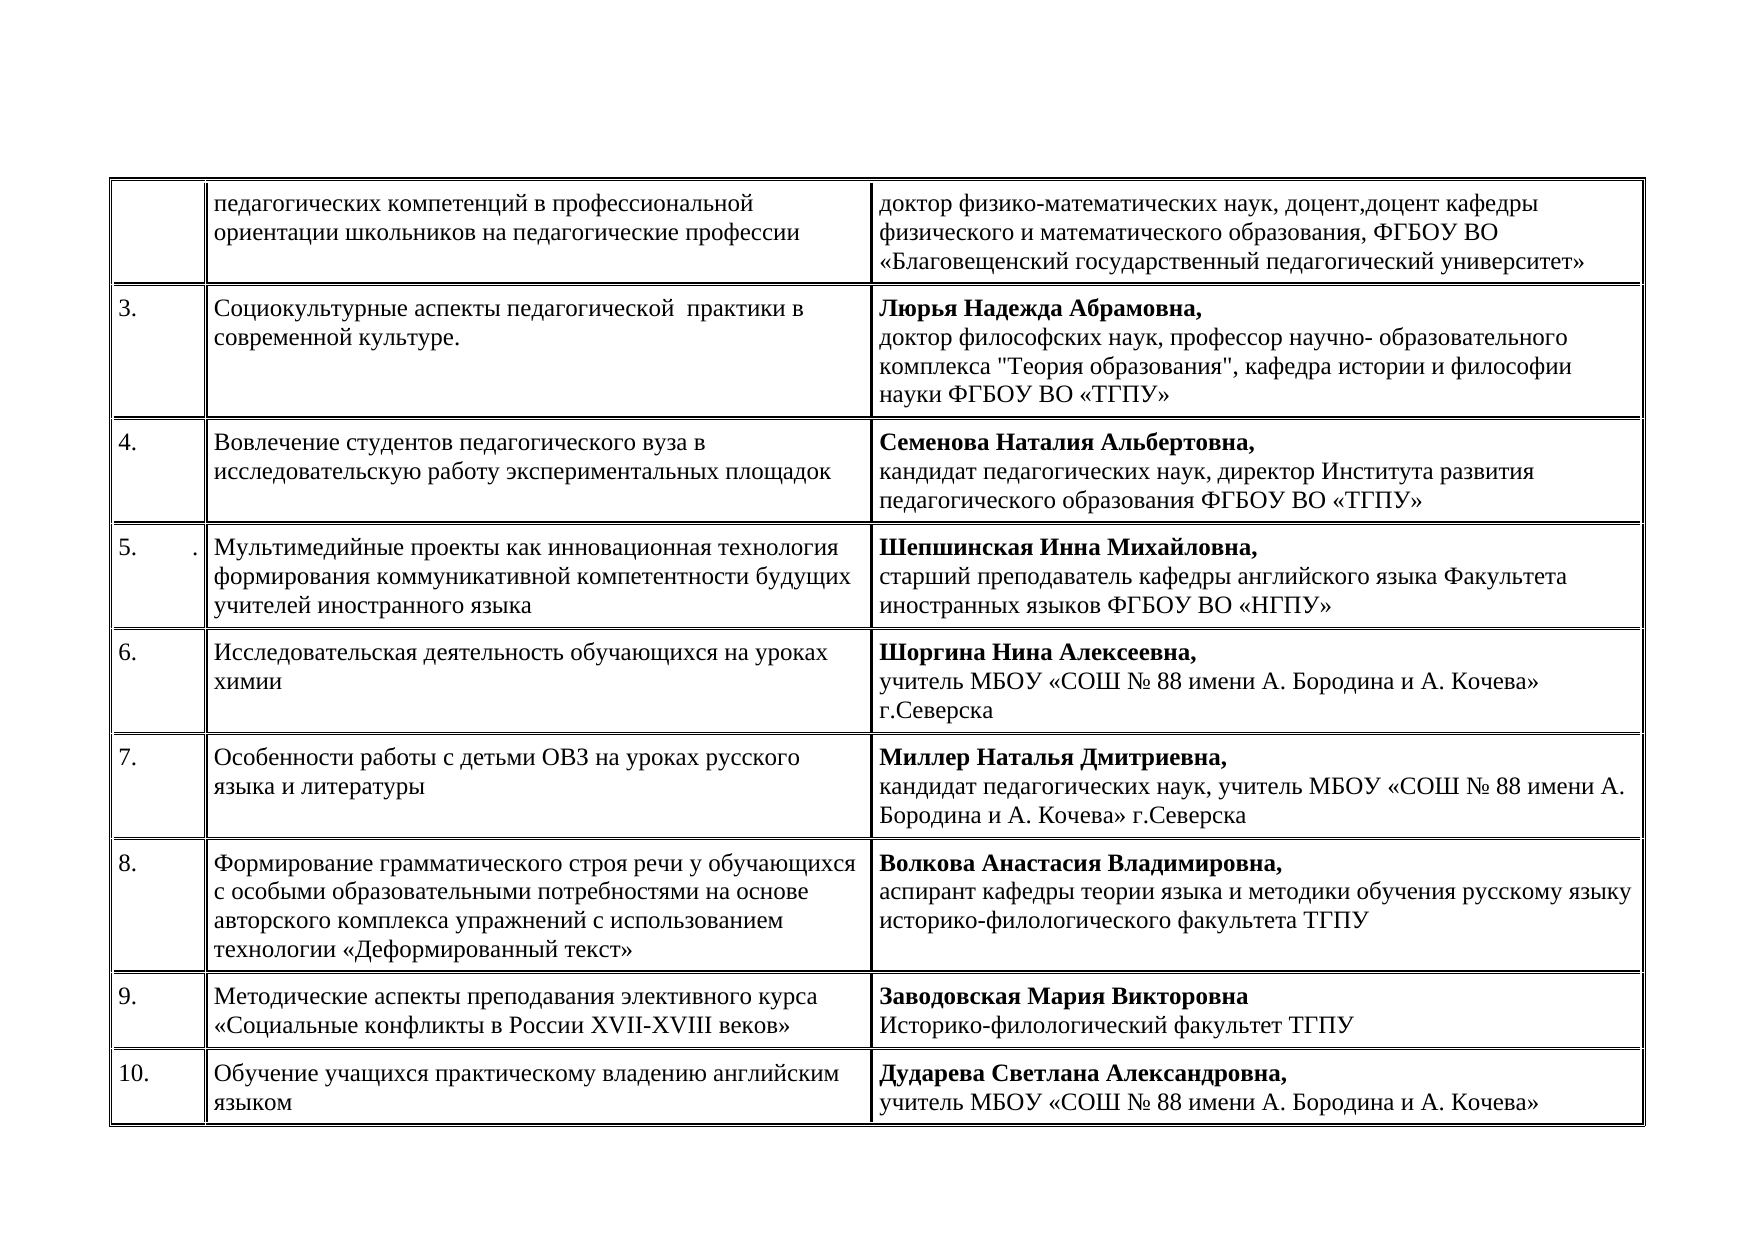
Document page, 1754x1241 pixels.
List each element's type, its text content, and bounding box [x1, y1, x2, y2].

table_cell Исследовательская деятельность обучающихся на уроках химии [208, 630, 870, 731]
table_cell Заводовская Мария Викторовна Историко-филологический факультет ТГПУ [873, 970, 1643, 1047]
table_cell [871, 181, 1642, 282]
table_cell Миллер Наталья Дмитриевна, кандидат педагогических наук, учитель МБОУ «СОШ № 88 имени А. Бородина и А. Кочева» г.Северска [873, 731, 1643, 837]
table_cell Шепшинская Инна Михайловна, старший преподаватель кафедры английского языка Факультета иностранных языков ФГБОУ ВО «НГПУ» [873, 521, 1643, 626]
table_cell [112, 282, 204, 416]
table_cell Особенности работы с детьми ОВЗ на уроках русского языка и литературы [208, 735, 870, 837]
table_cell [206, 1050, 871, 1123]
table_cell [206, 181, 871, 282]
table_cell [112, 731, 204, 837]
table_cell [112, 179, 206, 282]
table_cell Люрья Надежда Абрамовна, доктор философских наук, профессор научно- образовательного комплекса "Теория образования", кафедра истории и философии науки ФГБОУ ВО «ТГПУ» [873, 282, 1643, 416]
table_cell [112, 626, 204, 731]
table_cell [112, 970, 204, 1047]
table_cell . [112, 521, 204, 626]
table_cell Методические аспекты преподавания элективного курса «Социальные конфликты в России XVII-XVIII веков» [208, 974, 870, 1047]
table_cell Мультимедийные проекты как инновационная технология формирования коммуникативной компетентности будущих учителей иностранного языка [208, 525, 870, 626]
table_cell Вовлечение студентов педагогического вуза в исследовательскую работу экспериментальных площадок [208, 420, 870, 521]
table_cell Формирование грамматического строя речи у обучающихся с особыми образовательными потребностями на основе авторского комплекса упражнений с использованием технологии «Деформированный текст» [208, 840, 870, 970]
table_cell [110, 1047, 206, 1123]
table_cell [110, 837, 206, 970]
table_cell [112, 416, 204, 521]
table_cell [871, 1047, 1644, 1123]
table_cell Семенова Наталия Альбертовна, кандидат педагогических наук, директор Института развития педагогического образования ФГБОУ ВО «ТГПУ» [873, 416, 1643, 521]
table_cell Шоргина Нина Алексеевна, учитель МБОУ «СОШ № 88 имени А. Бородина и А. Кочева» г.Северска [873, 626, 1643, 731]
table_cell Волкова Анастасия Владимировна, аспирант кафедры теории языка и методики обучения русскому языку историко-филологического факультета ТГПУ [871, 837, 1644, 970]
table_cell Социокультурные аспекты педагогической практики в современной культуре. [208, 286, 870, 416]
